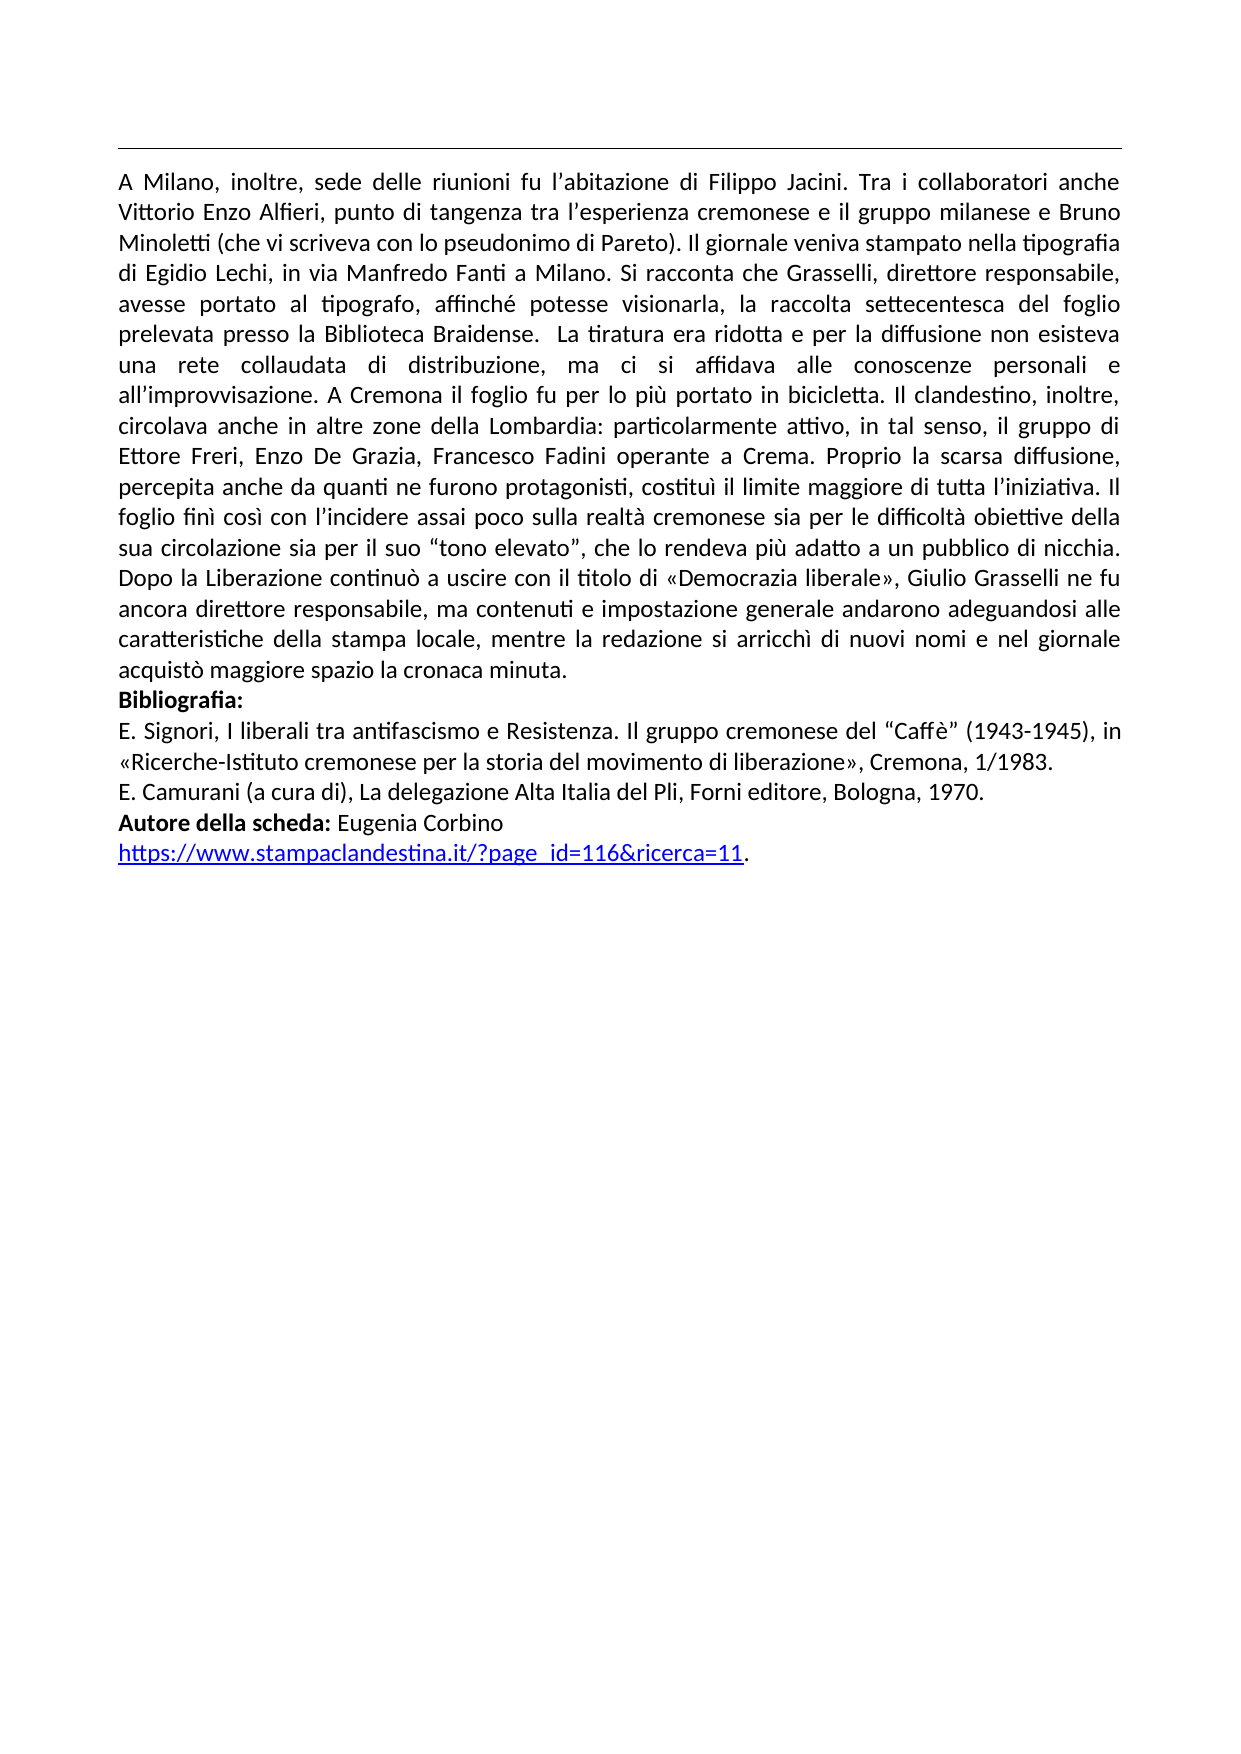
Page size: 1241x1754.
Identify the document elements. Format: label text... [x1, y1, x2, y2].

text https://www.stampaclandestina.it/?page_id=116&ricerca=11. [118, 837, 1122, 868]
text Autore della scheda: Eugenia Corbino [118, 807, 1122, 837]
text Bibliografia: E. Signori, I liberali tra antifascismo e Resistenza. Il gruppo cremonese del “Caffè” (1943-1945), in «Ricerche-Istituto cremonese per la storia del movimento di liberazione», Cremona, 1/1983. [118, 685, 1122, 776]
text E. Camurani (a cura di), La delegazione Alta Italia del Pli, Forni editore, Bologna, 1970. [118, 776, 1122, 807]
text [118, 149, 1122, 685]
